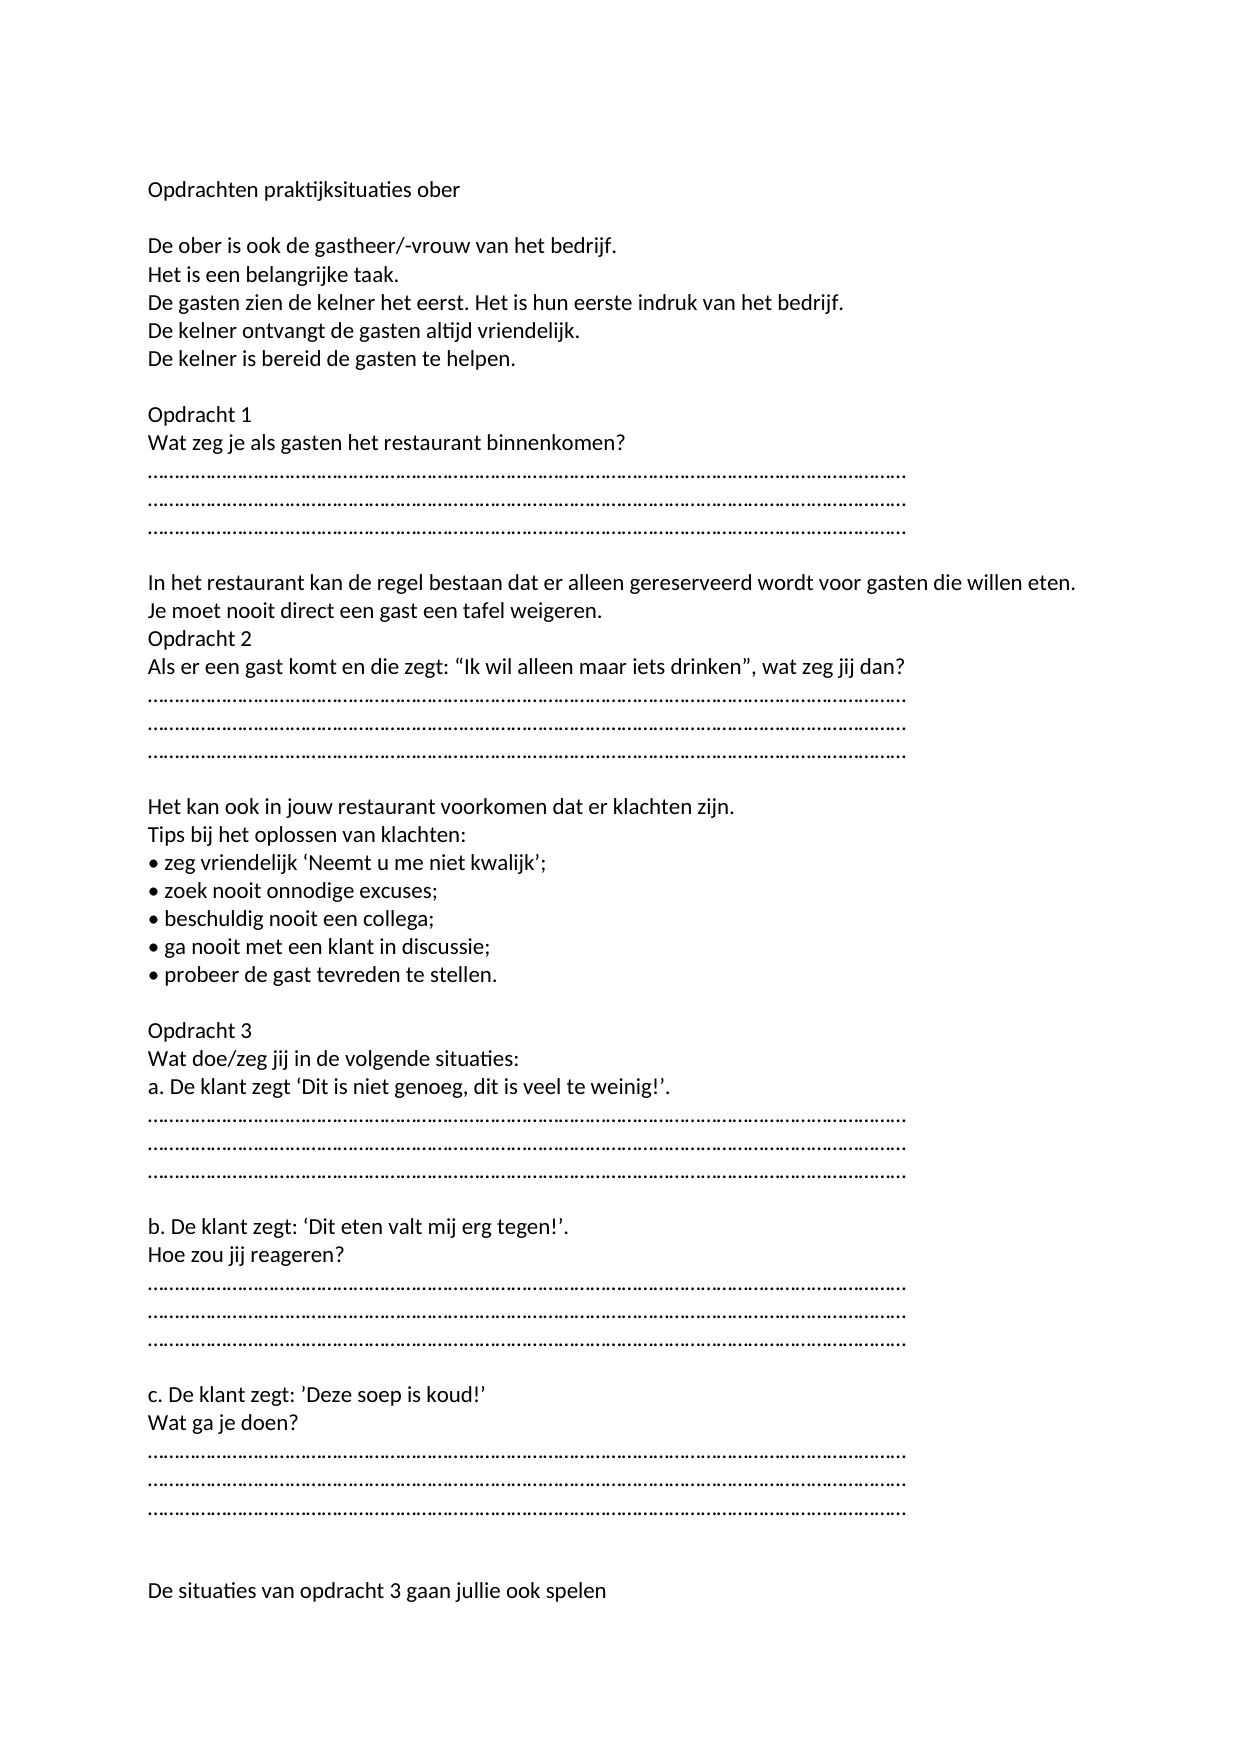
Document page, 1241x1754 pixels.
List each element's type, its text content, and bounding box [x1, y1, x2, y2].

text ……………………………………………………………………………………………………………………………… [148, 1324, 1093, 1352]
text Het kan ook in jouw restaurant voorkomen dat er klachten zijn. [148, 792, 1093, 820]
text ……………………………………………………………………………………………………………………………… [148, 1296, 1093, 1324]
text Opdracht 2 [148, 624, 1093, 652]
text ……………………………………………………………………………………………………………………………… [148, 1437, 1093, 1464]
text Opdracht 1 [148, 400, 1093, 428]
text Het is een belangrijke taak. [148, 260, 1093, 288]
text Wat ga je doen? [148, 1408, 1093, 1437]
text c. De klant zegt: ’Deze soep is koud!’ [148, 1381, 1093, 1408]
text Opdrachten praktijksituaties ober [148, 176, 1093, 204]
text Wat doe/zeg jij in de volgende situaties: [148, 1044, 1093, 1072]
text ……………………………………………………………………………………………………………………………… [148, 1128, 1093, 1156]
text • beschuldig nooit een collega; [148, 904, 1093, 932]
text ……………………………………………………………………………………………………………………………… [148, 1156, 1093, 1184]
text ……………………………………………………………………………………………………………………………… [148, 484, 1093, 512]
text • zeg vriendelijk ‘Neemt u me niet kwalijk’; [148, 848, 1093, 876]
text ……………………………………………………………………………………………………………………………… [148, 1268, 1093, 1296]
text In het restaurant kan de regel bestaan dat er alleen gereserveerd wordt voor gasten die willen eten. [148, 568, 1093, 596]
text Je moet nooit direct een gast een tafel weigeren. [148, 596, 1093, 624]
text Wat zeg je als gasten het restaurant binnenkomen? [148, 428, 1093, 456]
text ……………………………………………………………………………………………………………………………… [148, 512, 1093, 540]
text b. De klant zegt: ‘Dit eten valt mij erg tegen!’. [148, 1212, 1093, 1240]
text Tips bij het oplossen van klachten: [148, 820, 1093, 848]
text De gasten zien de kelner het eerst. Het is hun eerste indruk van het bedrijf. [148, 288, 1093, 316]
text Opdracht 3 [148, 1016, 1093, 1044]
text De ober is ook de gastheer/-vrouw van het bedrijf. [148, 232, 1093, 260]
text • ga nooit met een klant in discussie; [148, 932, 1093, 960]
text ……………………………………………………………………………………………………………………………… [148, 456, 1093, 484]
text ……………………………………………………………………………………………………………………………… [148, 1493, 1093, 1521]
text • zoek nooit onnodige excuses; [148, 876, 1093, 904]
text ……………………………………………………………………………………………………………………………… [148, 1464, 1093, 1493]
text ……………………………………………………………………………………………………………………………… [148, 736, 1093, 764]
text De kelner is bereid de gasten te helpen. [148, 344, 1093, 372]
text • probeer de gast tevreden te stellen. [148, 960, 1093, 988]
text Als er een gast komt en die zegt: “Ik wil alleen maar iets drinken”, wat zeg jij dan? [148, 652, 1093, 680]
text a. De klant zegt ‘Dit is niet genoeg, dit is veel te weinig!’. [148, 1072, 1093, 1100]
text De situaties van opdracht 3 gaan jullie ook spelen [148, 1577, 1093, 1605]
text Hoe zou jij reageren? [148, 1240, 1093, 1268]
text ……………………………………………………………………………………………………………………………… [148, 680, 1093, 708]
text ……………………………………………………………………………………………………………………………… [148, 708, 1093, 736]
text ……………………………………………………………………………………………………………………………… [148, 1100, 1093, 1128]
text De kelner ontvangt de gasten altijd vriendelijk. [148, 316, 1093, 344]
